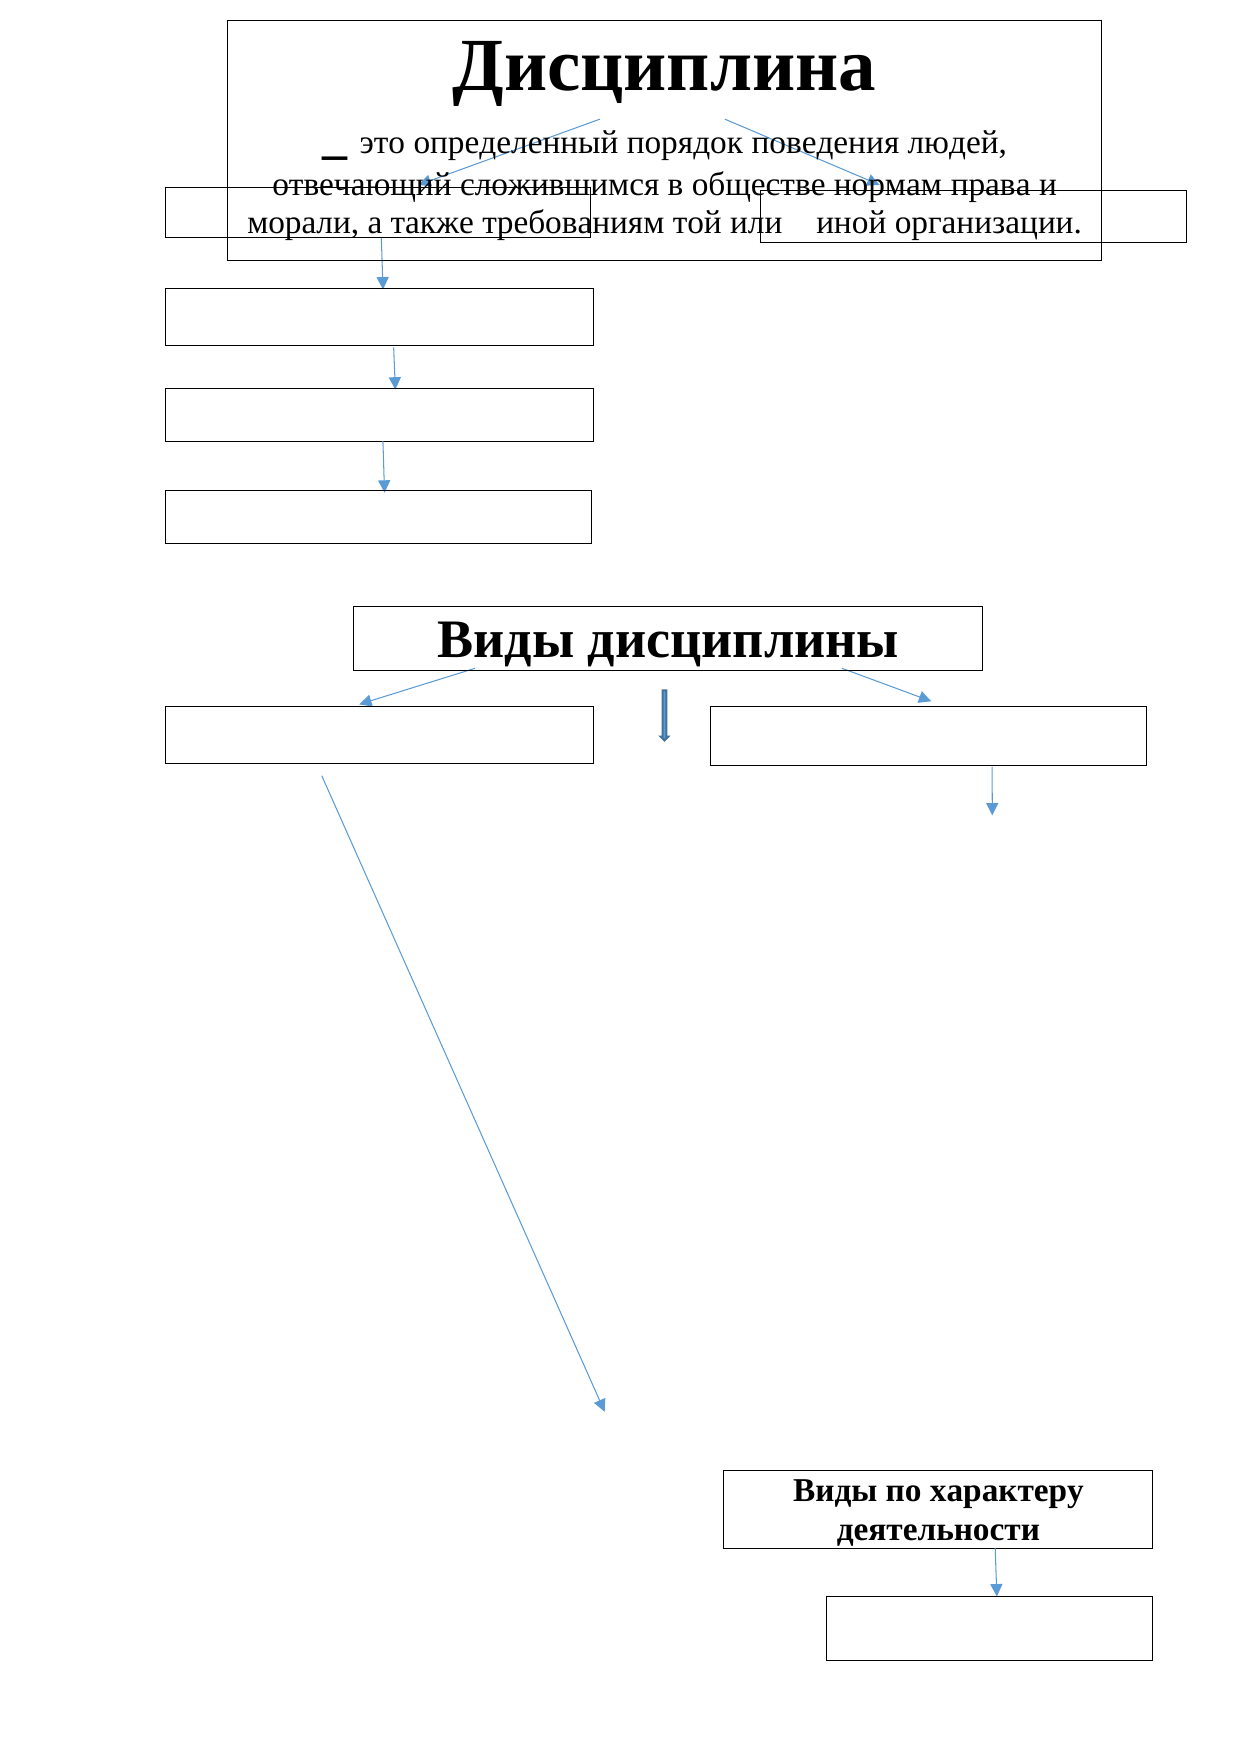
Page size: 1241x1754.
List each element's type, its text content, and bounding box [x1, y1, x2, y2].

table_header [1102, 191, 1186, 242]
table_header [166, 389, 593, 441]
table_header Виды дисциплины [354, 607, 982, 669]
table_header [827, 1597, 1152, 1659]
table_header Виды по характеру деятельности [724, 1471, 1152, 1547]
table_header [166, 491, 591, 543]
table_header Дисциплина _ это определенный порядок поведения людей, отвечающий сложившимся в обществе нормам права и морали, а также требованиям той или иной организации. [228, 21, 1101, 260]
table_header [166, 289, 593, 345]
table_header [711, 707, 1146, 765]
table_header [166, 188, 227, 237]
table_header [166, 707, 593, 763]
